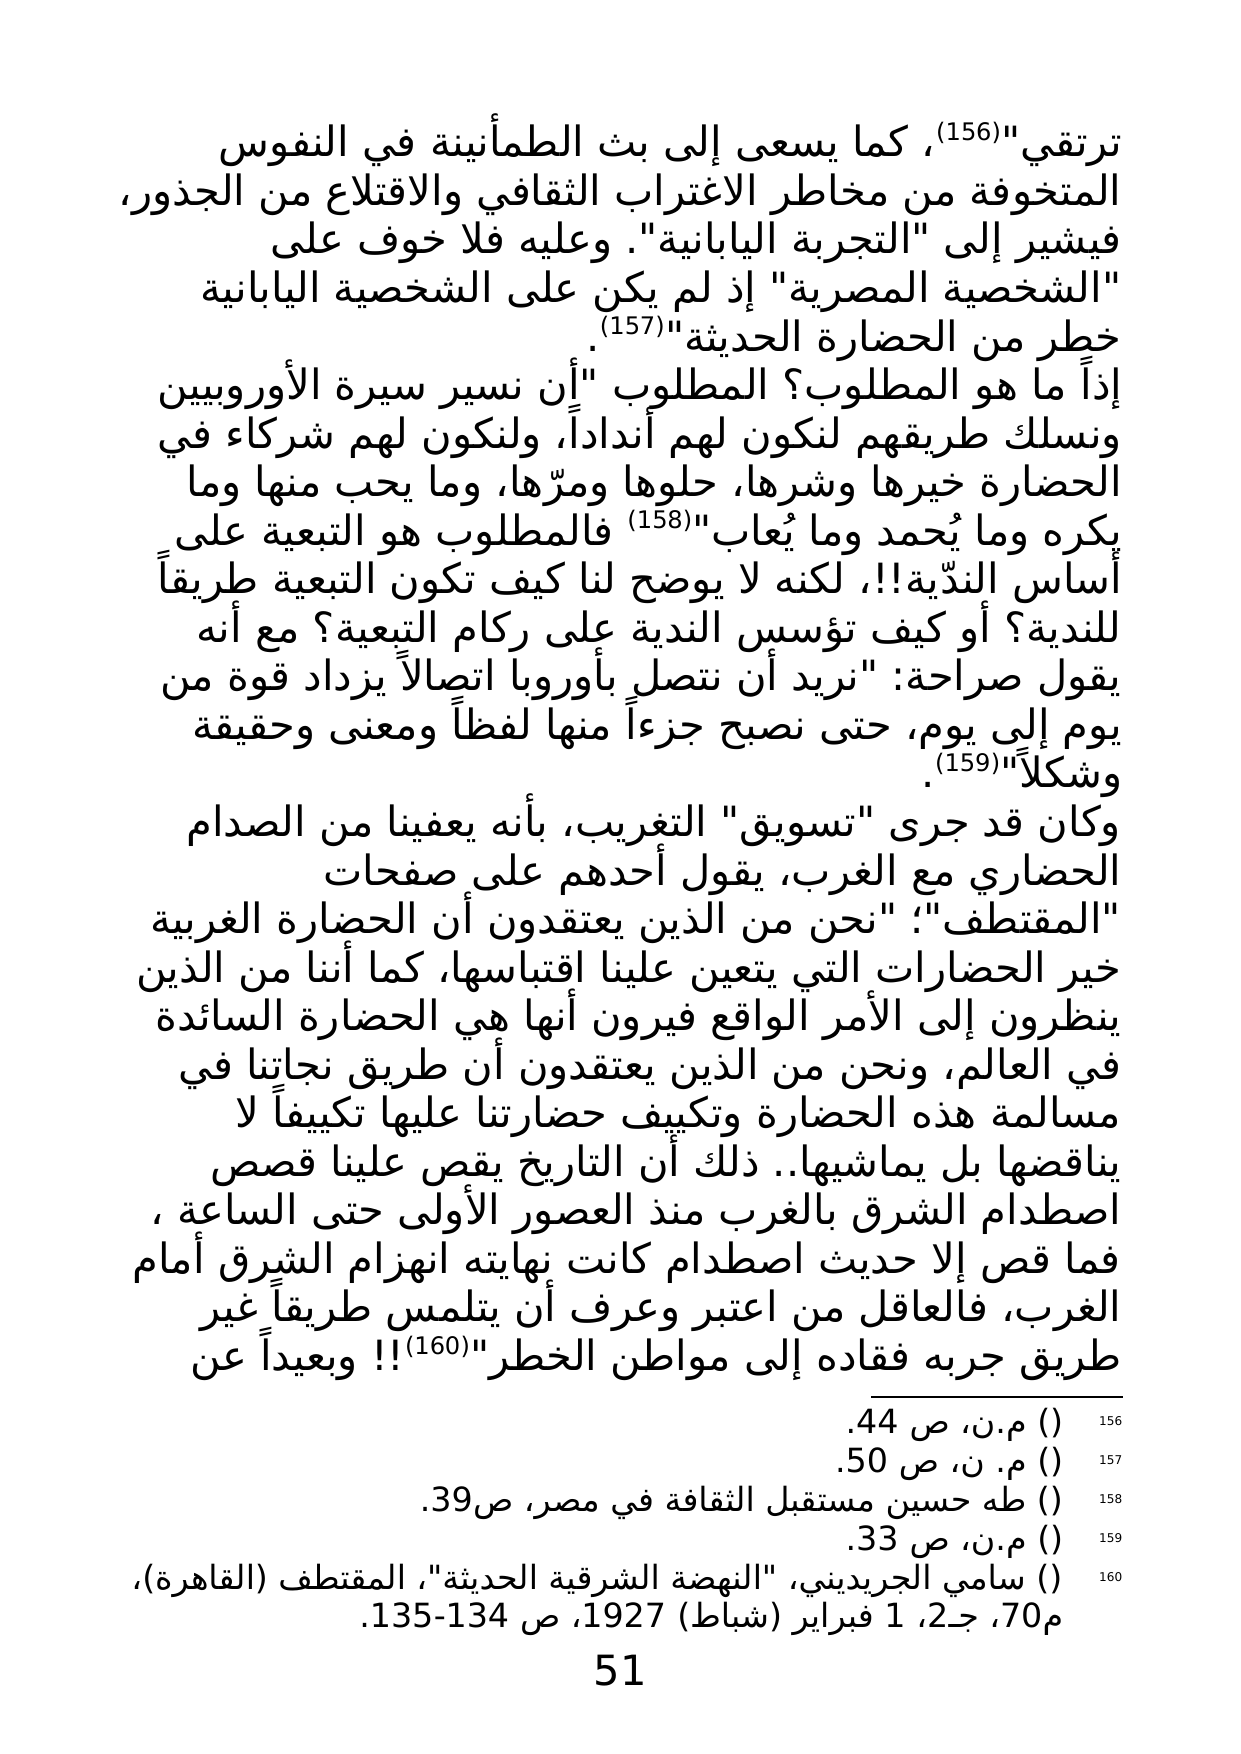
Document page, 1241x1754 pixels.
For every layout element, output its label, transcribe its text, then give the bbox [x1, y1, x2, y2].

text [118, 798, 1122, 1380]
text إذاً ما هو المطلوب؟ المطلوب "أن نسير سيرة الأوروبيين ونسلك طريقهم لنكون لهم أنداداً، ولنكون لهم شركاء في الحضارة خيرها وشرها، حلوها ومرّها، وما يحب منها وما يكره وما يُحمد وما يُعاب"() فالمطلوب هو التبعية على أساس الندّية!!، لكنه لا يوضح لنا كيف تكون التبعية طريقاً للندية؟ أو كيف تؤسس الندية على ركام التبعية؟ مع أنه يقول صراحة: "نريد أن نتصل بأوروبا اتصالاً يزداد قوة من يوم إلى يوم، حتى نصبح جزءاً منها لفظاً ومعنى وحقيقة وشكلاً"(). [118, 361, 1122, 798]
text وهذا "التغريب" يجري تسويقه من قبل د. طه حسين، بالقول أنه وسيلة وليس غاية، وسيلة للنهوض ولتحقيق الحرية والاستقلال، باتباع الوسائل التي أوصلت الغربيين لتحقيق الاستقلال والكرامة()، كما يجري تسويقه بتلميع حضارة الغرب، والتأكيد على تفوقها "ودليل ذلك أنها ترتقي"()، كما يسعى إلى بث الطمأنينة في النفوس المتخوفة من مخاطر الاغتراب الثقافي والاقتلاع من الجذور، فيشير إلى "التجربة اليابانية". وعليه فلا خوف على "الشخصية المصرية" إذ لم يكن على الشخصية اليابانية خطر من الحضارة الحديثة"(). [118, 118, 1122, 361]
